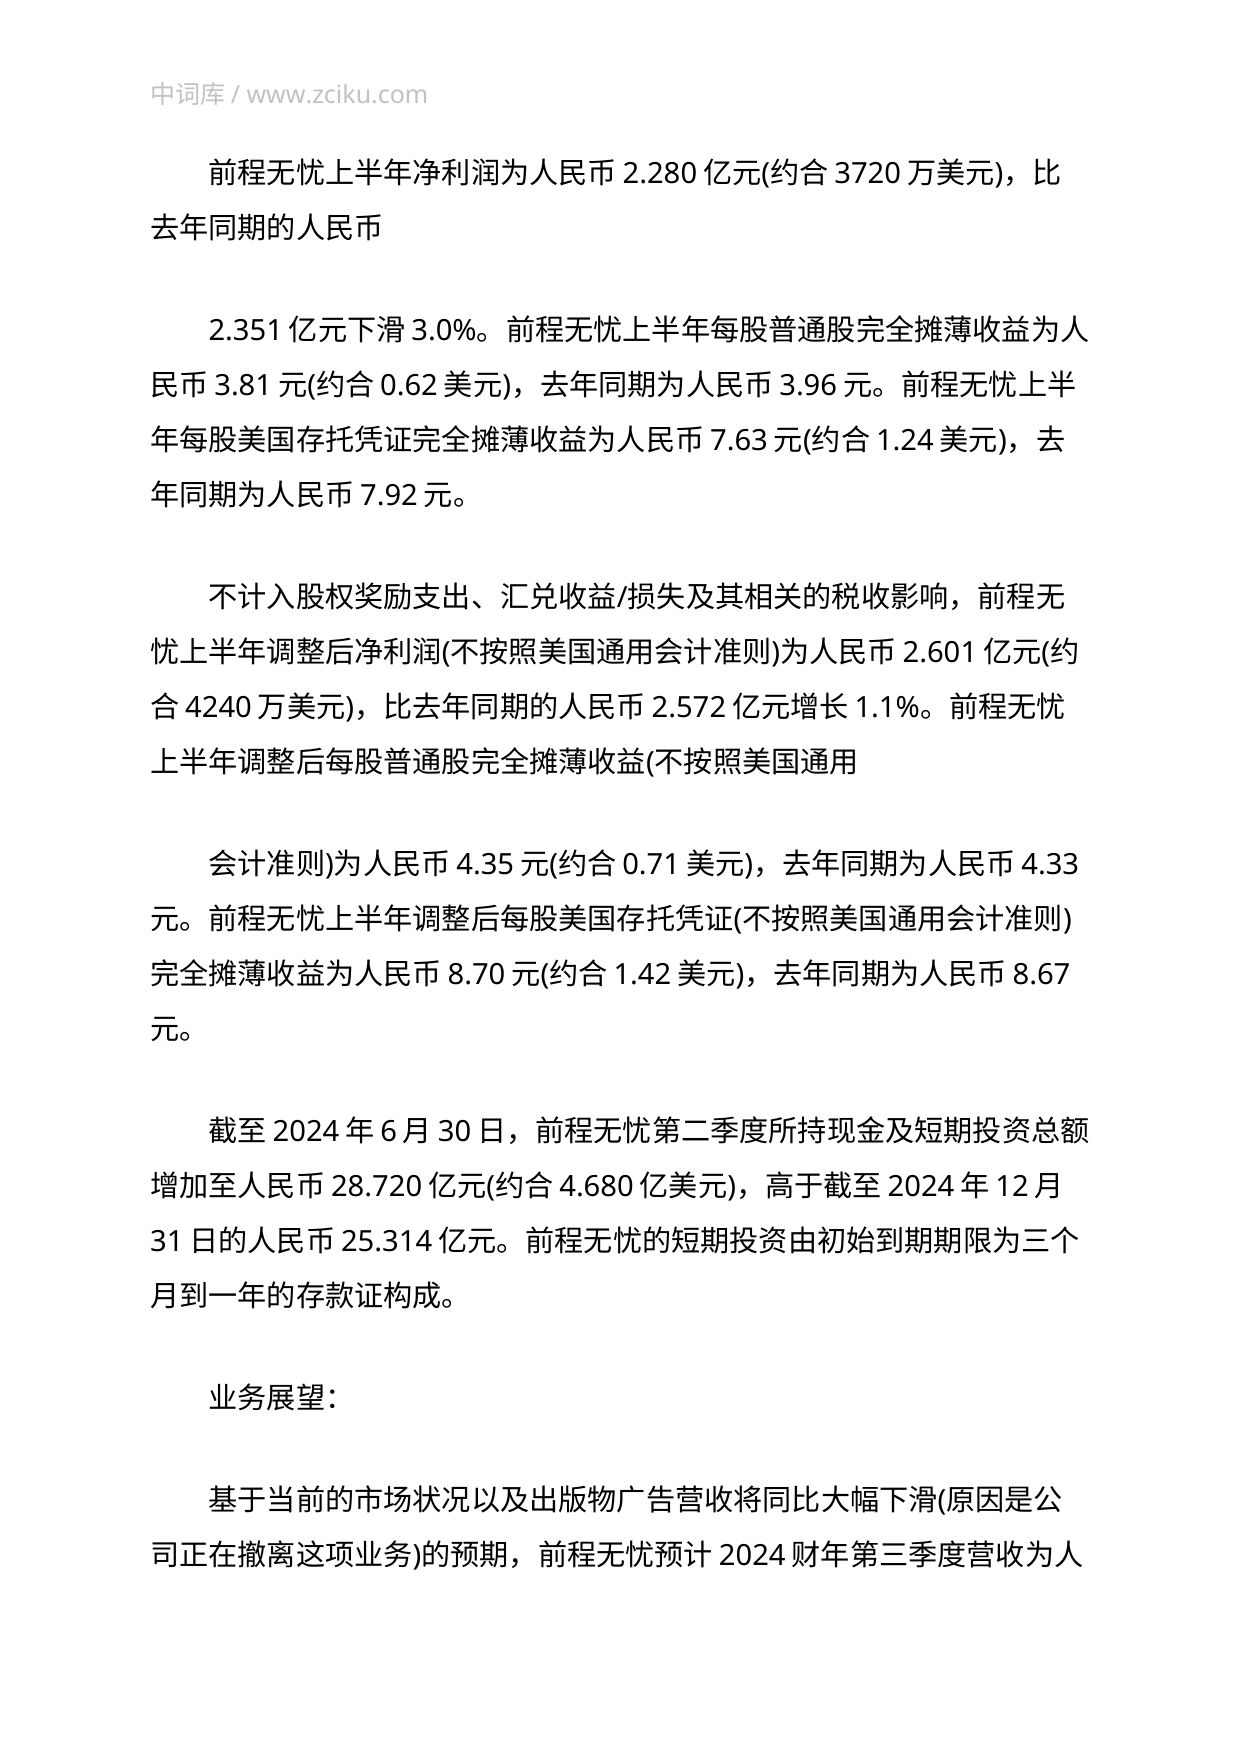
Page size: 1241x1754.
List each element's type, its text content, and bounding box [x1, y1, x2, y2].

text 前程无忧上半年净利润为人民币2.280亿元(约合3720万美元)，比去年同期的人民币 [150, 150, 1090, 247]
text 会计准则)为人民币4.35元(约合0.71美元)，去年同期为人民币4.33元。前程无忧上半年调整后每股美国存托凭证(不按照美国通用会计准则)完全摊薄收益为人民币8.70元(约合1.42美元)，去年同期为人民币8.67元。 [150, 841, 1090, 1048]
text 截至2024年6月30日，前程无忧第二季度所持现金及短期投资总额增加至人民币28.720亿元(约合4.680亿美元)，高于截至2024年12月31日的人民币25.314亿元。前程无忧的短期投资由初始到期期限为三个月到一年的存款证构成。 [150, 1107, 1090, 1315]
text 2.351亿元下滑3.0%。前程无忧上半年每股普通股完全摊薄收益为人民币3.81元(约合0.62美元)，去年同期为人民币3.96元。前程无忧上半年每股美国存托凭证完全摊薄收益为人民币7.63元(约合1.24美元)，去年同期为人民币7.92元。 [150, 307, 1090, 514]
text 业务展望： [150, 1374, 1090, 1417]
text 不计入股权奖励支出、汇兑收益/损失及其相关的税收影响，前程无忧上半年调整后净利润(不按照美国通用会计准则)为人民币2.601亿元(约合4240万美元)，比去年同期的人民币2.572亿元增长1.1%。前程无忧上半年调整后每股普通股完全摊薄收益(不按照美国通用 [150, 574, 1090, 781]
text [150, 1476, 1090, 1573]
